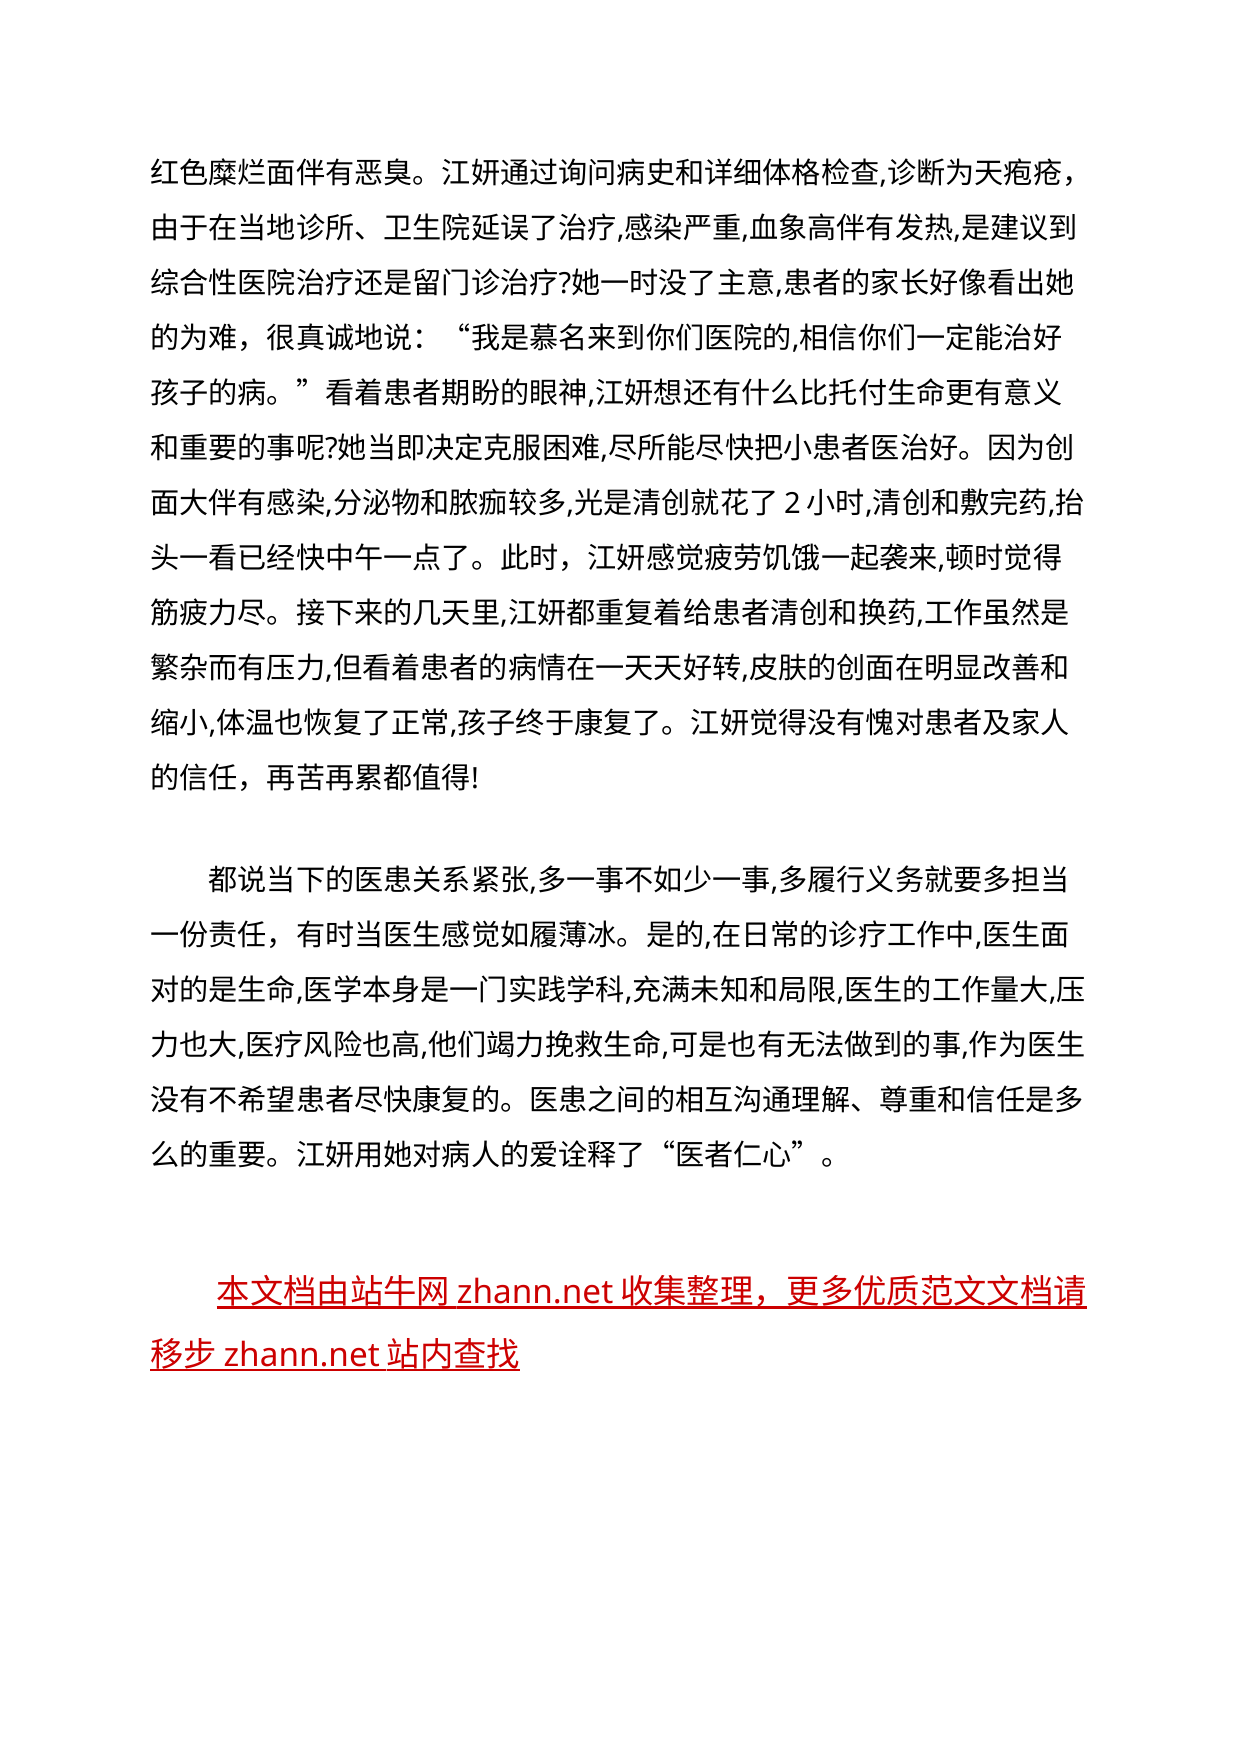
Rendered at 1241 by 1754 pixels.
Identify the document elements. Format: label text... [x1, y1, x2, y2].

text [150, 150, 1090, 797]
text 都说当下的医患关系紧张,多一事不如少一事,多履行义务就要多担当一份责任，有时当医生感觉如履薄冰。是的,在日常的诊疗工作中,医生面对的是生命,医学本身是一门实践学科,充满未知和局限,医生的工作量大,压力也大,医疗风险也高,他们竭力挽救生命,可是也有无法做到的事,作为医生没有不希望患者尽快康复的。医患之间的相互沟通理解、尊重和信任是多么的重要。江妍用她对病人的爱诠释了“医者仁心”。 [150, 857, 1090, 1174]
text 本文档由站牛网zhann.net收集整理，更多优质范文文档请移步zhann.net站内查找 [150, 1265, 1090, 1376]
